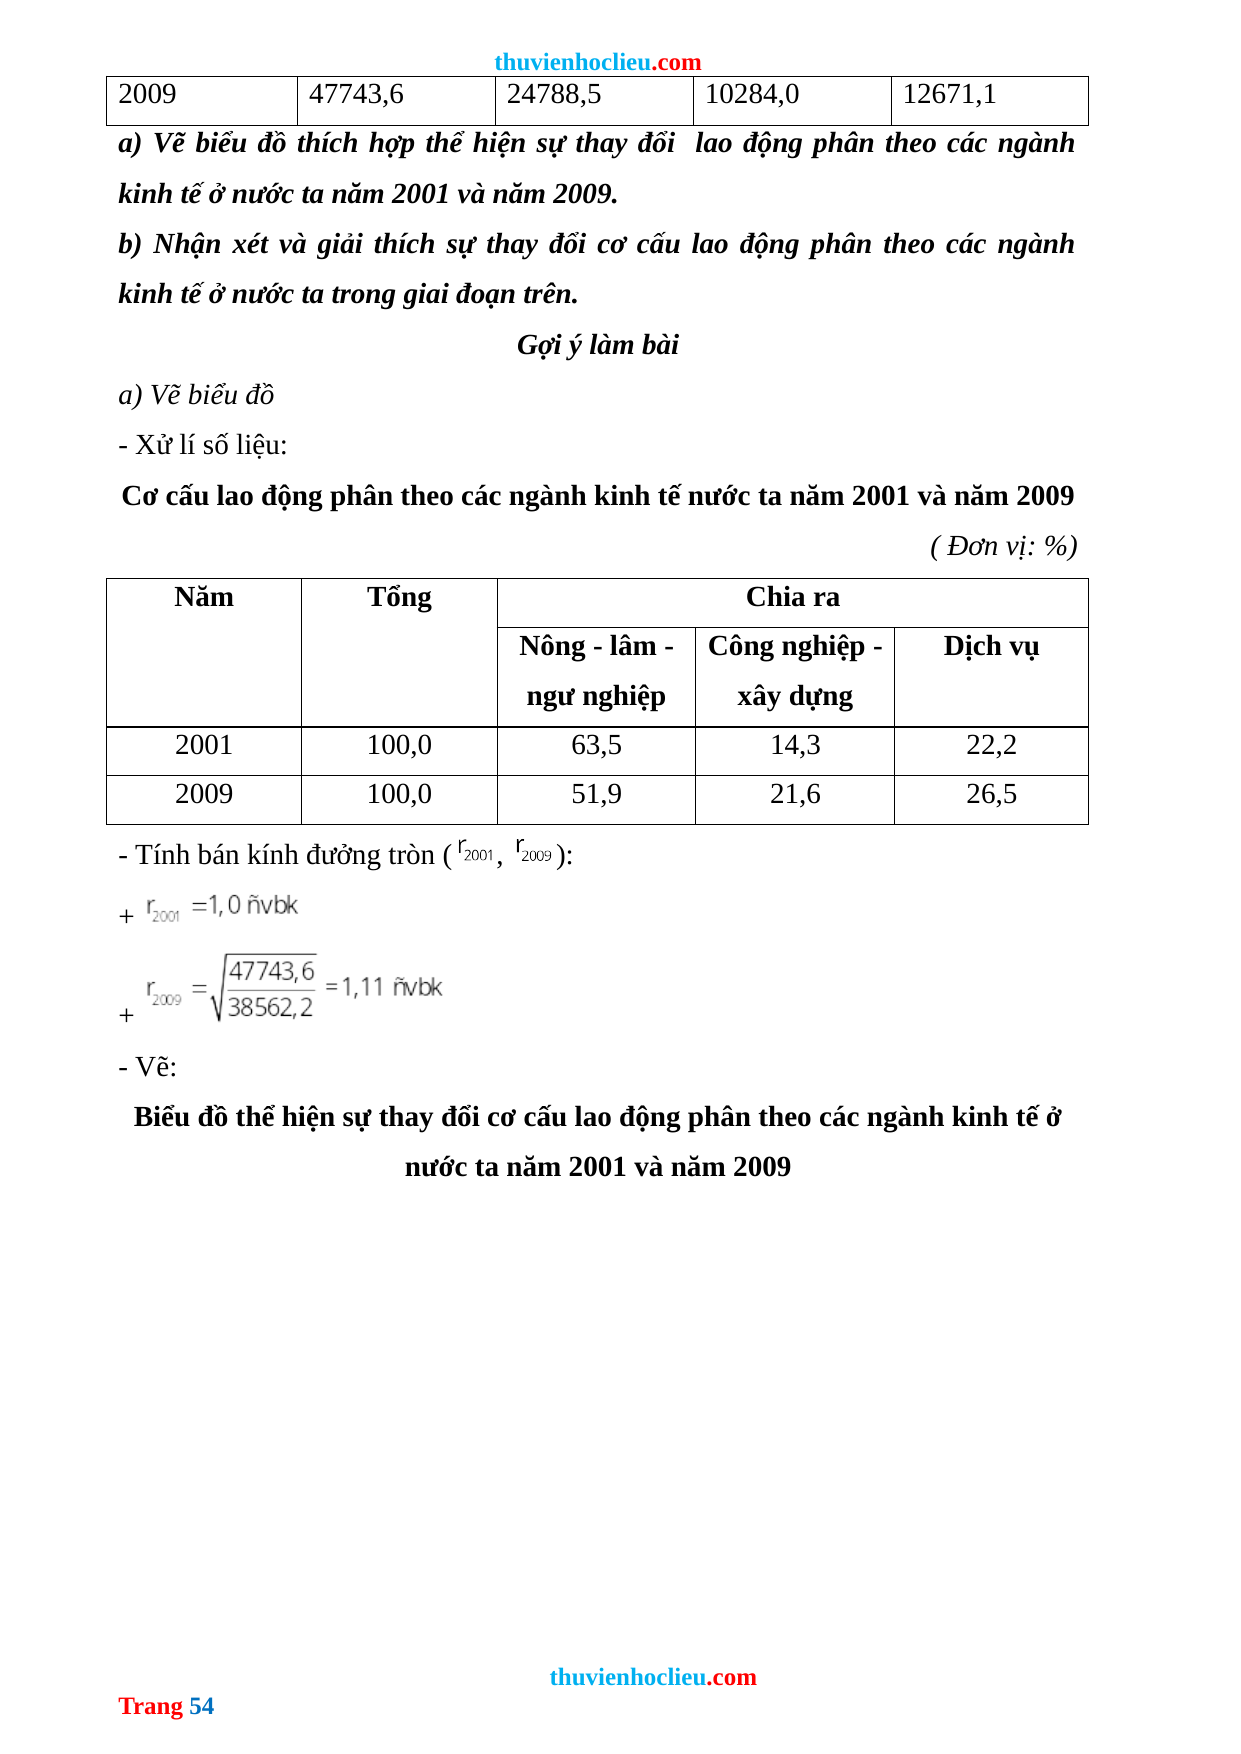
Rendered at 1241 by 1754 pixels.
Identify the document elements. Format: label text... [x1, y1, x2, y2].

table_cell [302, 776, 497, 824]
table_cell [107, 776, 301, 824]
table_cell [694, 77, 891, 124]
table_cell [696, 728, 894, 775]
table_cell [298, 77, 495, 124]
text - Vẽ: [118, 1049, 1078, 1082]
text Gợi ý làm bài [118, 327, 1078, 360]
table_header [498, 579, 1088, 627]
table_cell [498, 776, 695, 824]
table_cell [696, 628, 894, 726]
text + [118, 949, 1078, 1032]
text Cơ cấu lao động phân theo các ngành kinh tế nước ta năm 2001 và năm 2009 [118, 478, 1078, 511]
text a) Vẽ biểu đồ [118, 377, 1078, 411]
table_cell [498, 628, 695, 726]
text + [118, 887, 1078, 932]
text ( Đơn vị: %) [118, 528, 1078, 562]
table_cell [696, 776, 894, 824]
text a) Vẽ biểu đồ thích hợp thể hiện sự thay đổi lao động phân theo các ngành kinh tế ở nước ta năm 2001 và năm 2009. [118, 126, 1078, 209]
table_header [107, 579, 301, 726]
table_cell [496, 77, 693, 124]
text b) Nhận xét và giải thích sự thay đổi cơ cấu lao động phân theo các ngành kinh tế ở nước ta trong giai đoạn trên. [118, 226, 1078, 310]
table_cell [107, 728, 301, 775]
text - Tính bán kính đưởng tròn (, ): [118, 825, 1078, 870]
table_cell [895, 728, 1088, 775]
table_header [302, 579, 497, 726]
text Biểu đồ thể hiện sự thay đổi cơ cấu lao động phân theo các ngành kinh tế ở nước ta năm 2001 và năm 2009 [118, 1099, 1078, 1183]
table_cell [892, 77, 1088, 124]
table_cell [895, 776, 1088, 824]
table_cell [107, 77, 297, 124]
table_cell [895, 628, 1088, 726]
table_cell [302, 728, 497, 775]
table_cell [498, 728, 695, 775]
text - Xử lí số liệu: [118, 427, 1078, 461]
